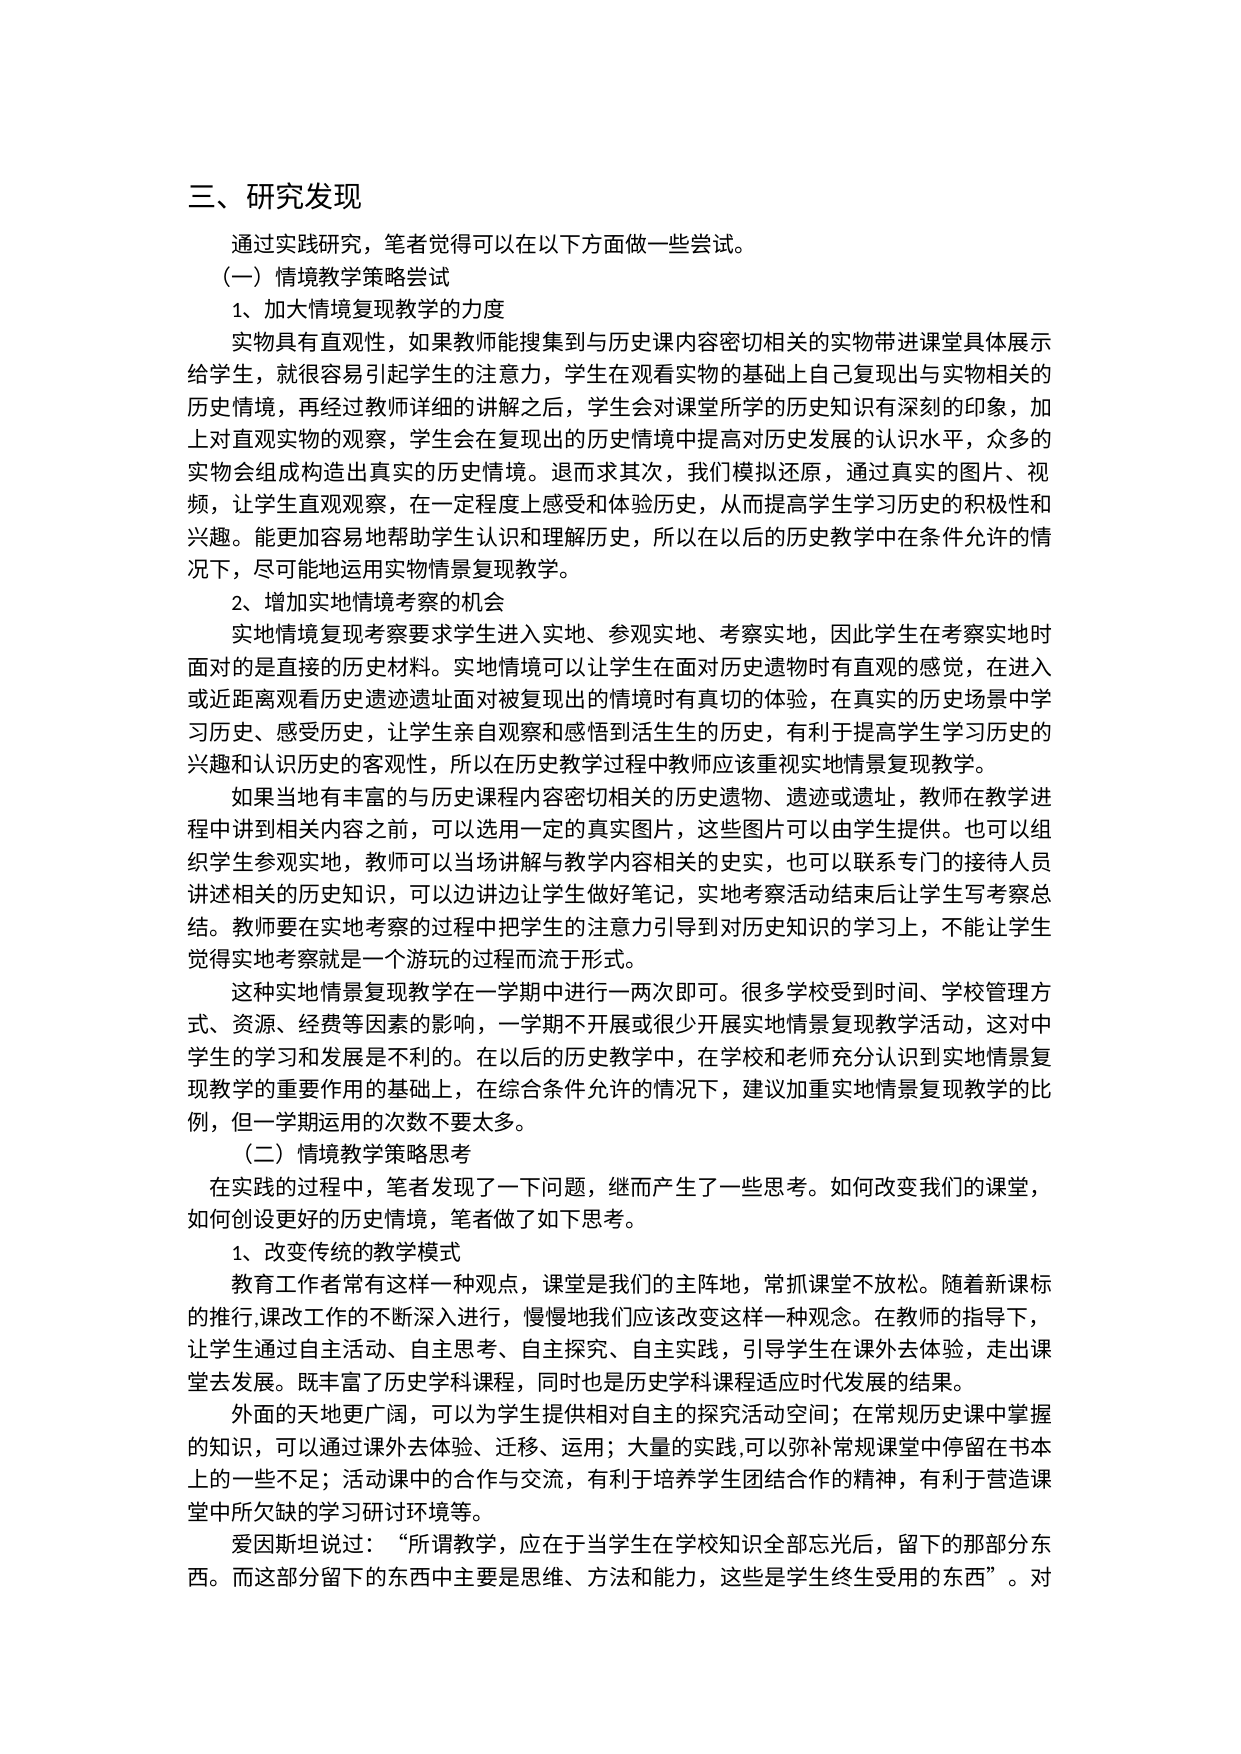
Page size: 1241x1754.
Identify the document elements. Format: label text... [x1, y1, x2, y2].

list 外面的天地更广阔，可以为学生提供相对自主的探究活动空间；在常规历史课中掌握的知识，可以通过课外去体验、迁移、运用；大量的实践,可以弥补常规课堂中停留在书本上的一些不足；活动课中的合作与交流，有利于培养学生团结合作的精神，有利于营造课堂中所欠缺的学习研讨环境等。 [187, 1397, 1053, 1527]
list 实物具有直观性，如果教师能搜集到与历史课内容密切相关的实物带进课堂具体展示给学生，就很容易引起学生的注意力，学生在观看实物的基础上自己复现出与实物相关的历史情境，再经过教师详细的讲解之后，学生会对课堂所学的历史知识有深刻的印象，加上对直观实物的观察，学生会在复现出的历史情境中提高对历史发展的认识水平，众多的实物会组成构造出真实的历史情境。退而求其次，我们模拟还原，通过真实的图片、视频，让学生直观观察，在一定程度上感受和体验历史，从而提高学生学习历史的积极性和兴趣。能更加容易地帮助学生认识和理解历史，所以在以后的历史教学中在条件允许的情况下，尽可能地运用实物情景复现教学。 [187, 324, 1053, 584]
list （二）情境教学策略思考 [187, 1137, 1053, 1169]
list 1、改变传统的教学模式 [187, 1234, 1053, 1267]
list 2、增加实地情境考察的机会 [187, 584, 1053, 617]
list 如果当地有丰富的与历史课程内容密切相关的历史遗物、遗迹或遗址，教师在教学进程中讲到相关内容之前，可以选用一定的真实图片，这些图片可以由学生提供。也可以组织学生参观实地，教师可以当场讲解与教学内容相关的史实，也可以联系专门的接待人员讲述相关的历史知识，可以边讲边让学生做好笔记，实地考察活动结束后让学生写考察总结。教师要在实地考察的过程中把学生的注意力引导到对历史知识的学习上，不能让学生觉得实地考察就是一个游玩的过程而流于形式。 [187, 779, 1053, 974]
list （一）情境教学策略尝试 [187, 259, 1053, 292]
list 实地情境复现考察要求学生进入实地、参观实地、考察实地，因此学生在考察实地时面对的是直接的历史材料。实地情境可以让学生在面对历史遗物时有直观的感觉，在进入或近距离观看历史遗迹遗址面对被复现出的情境时有真切的体验，在真实的历史场景中学习历史、感受历史，让学生亲自观察和感悟到活生生的历史，有利于提高学生学习历史的兴趣和认识历史的客观性，所以在历史教学过程中教师应该重视实地情景复现教学。 [187, 617, 1053, 779]
list 1、加大情境复现教学的力度 [187, 292, 1053, 324]
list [187, 1527, 1053, 1592]
list 教育工作者常有这样一种观点，课堂是我们的主阵地，常抓课堂不放松。随着新课标的推行,课改工作的不断深入进行，慢慢地我们应该改变这样一种观念。在教师的指导下，让学生通过自主活动、自主思考、自主探究、自主实践，引导学生在课外去体验，走出课堂去发展。既丰富了历史学科课程，同时也是历史学科课程适应时代发展的结果。 [187, 1267, 1053, 1397]
list 通过实践研究，笔者觉得可以在以下方面做一些尝试。 [187, 227, 1053, 259]
list 这种实地情景复现教学在一学期中进行一两次即可。很多学校受到时间、学校管理方式、资源、经费等因素的影响，一学期不开展或很少开展实地情景复现教学活动，这对中学生的学习和发展是不利的。在以后的历史教学中，在学校和老师充分认识到实地情景复现教学的重要作用的基础上，在综合条件允许的情况下，建议加重实地情景复现教学的比例，但一学期运用的次数不要太多。 [187, 974, 1053, 1137]
text 三、研究发现 [187, 162, 1053, 227]
list 在实践的过程中，笔者发现了一下问题，继而产生了一些思考。如何改变我们的课堂，如何创设更好的历史情境，笔者做了如下思考。 [187, 1169, 1053, 1234]
